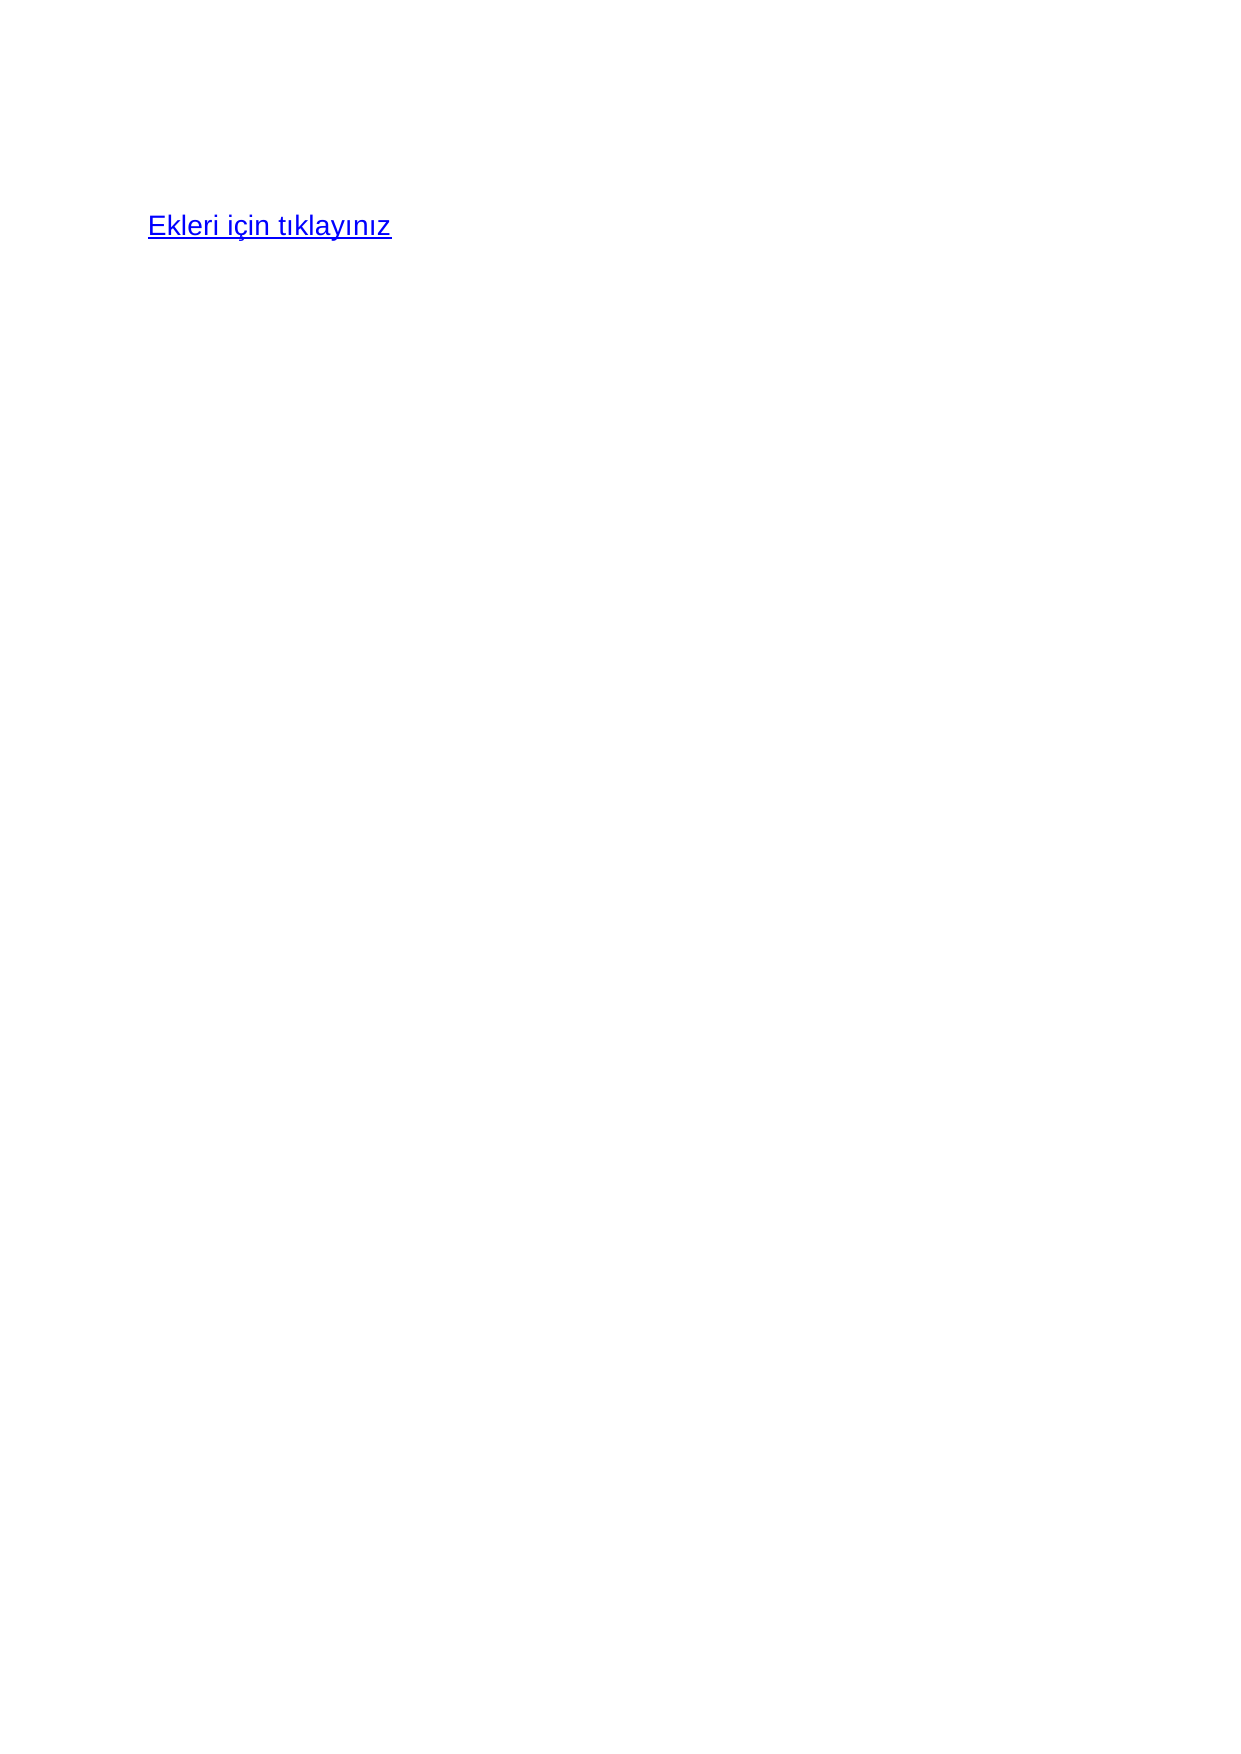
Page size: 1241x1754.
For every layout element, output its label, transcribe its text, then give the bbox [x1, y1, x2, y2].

text Ekleri için tıklayınız [148, 209, 1093, 242]
